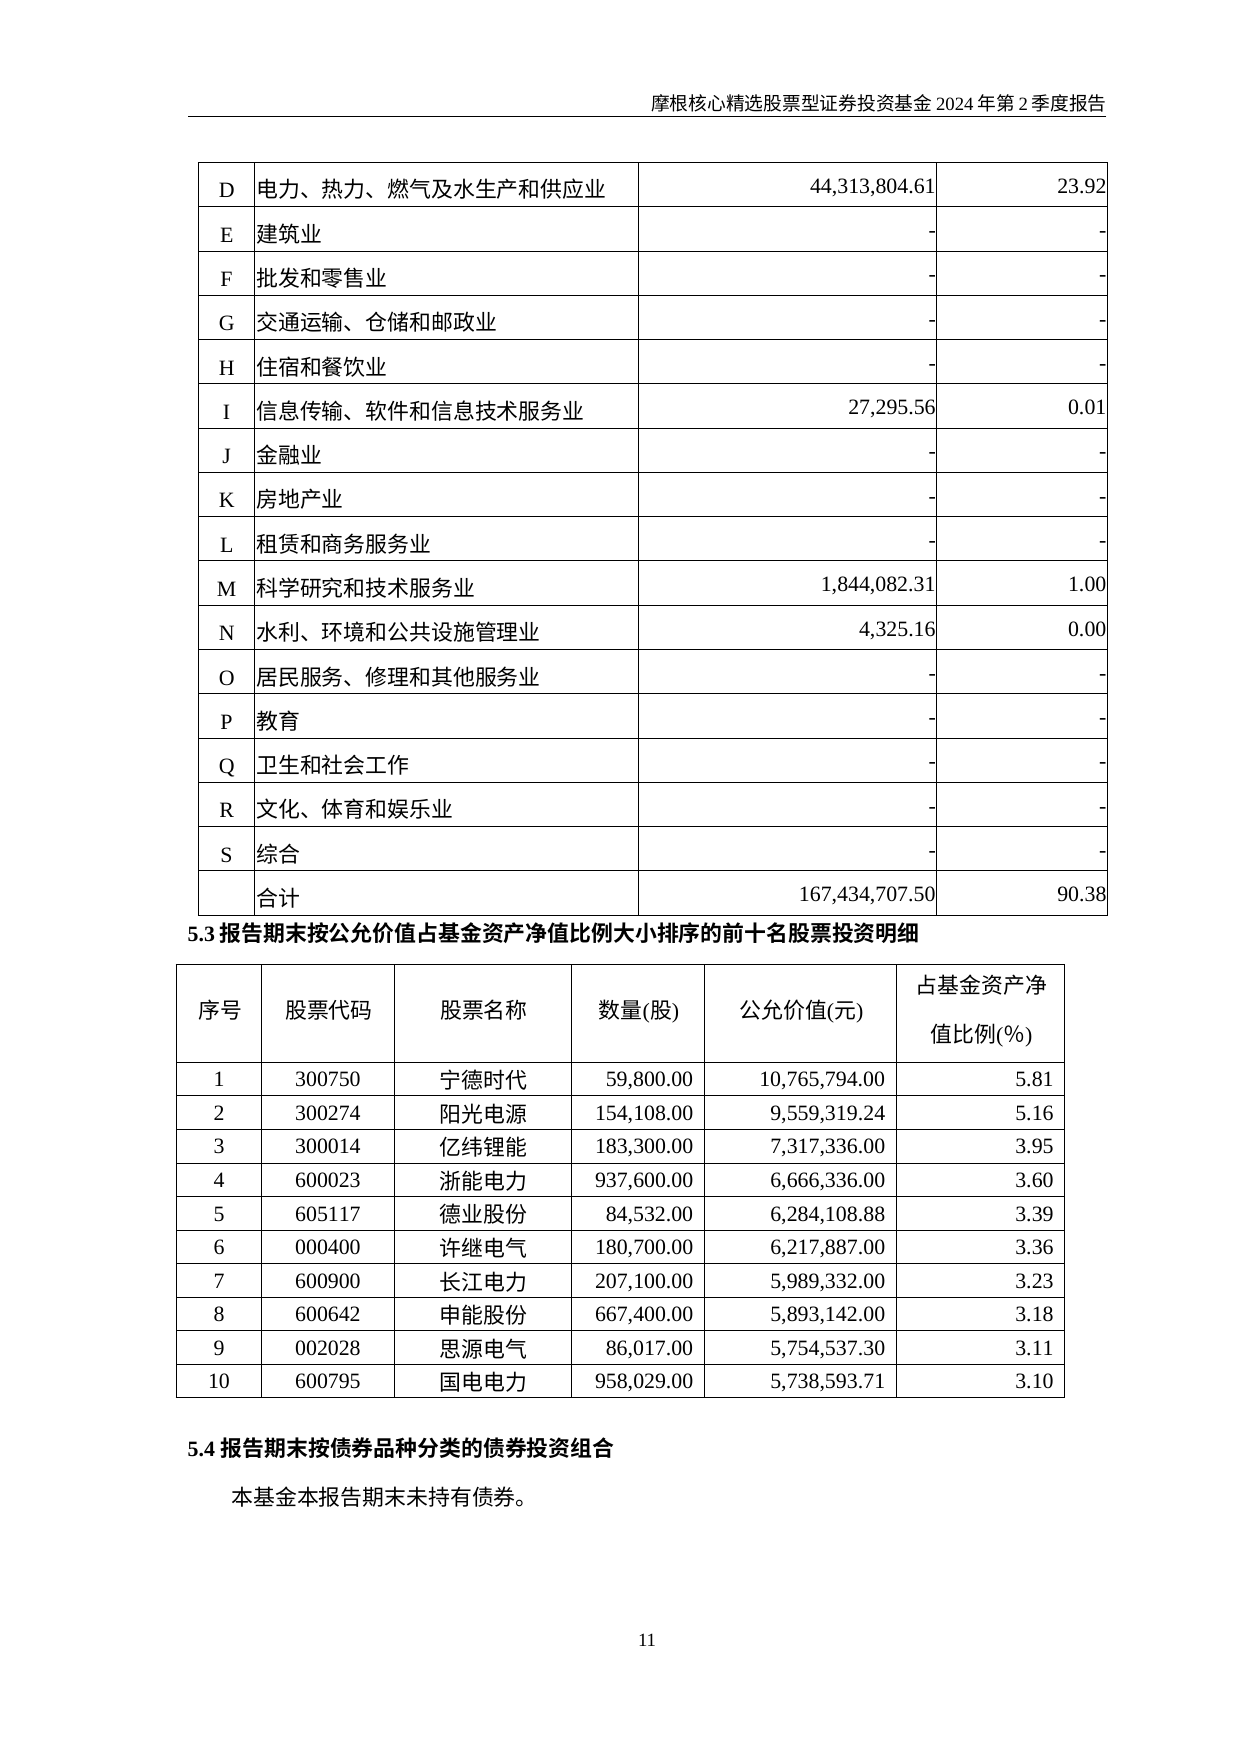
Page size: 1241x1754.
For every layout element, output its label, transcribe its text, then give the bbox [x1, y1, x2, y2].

table_cell F [199, 252, 254, 295]
table_header 占基金资产净值比例(％) [897, 965, 1064, 1062]
table_cell 交通运输、仓储和邮政业 [255, 296, 638, 339]
table_cell 2 [177, 1096, 261, 1129]
table_cell 长江电力 [395, 1264, 571, 1297]
table_cell - [639, 473, 936, 516]
table_cell 6 [177, 1231, 261, 1263]
table_cell D [199, 163, 254, 206]
text 本基金本报告期末未持有债券。 [187, 1479, 1106, 1512]
table_cell 科学研究和技术服务业 [255, 561, 638, 605]
table_cell O [199, 650, 254, 693]
table_cell 6,666,336.00 [705, 1164, 896, 1196]
table_cell 9,559,319.24 [705, 1096, 896, 1129]
table_cell 600642 [262, 1298, 394, 1330]
table_cell 许继电气 [395, 1231, 571, 1263]
table_cell 7,317,336.00 [705, 1130, 896, 1162]
table_cell 600023 [262, 1164, 394, 1196]
table_cell 10,765,794.00 [705, 1063, 896, 1095]
table_cell 浙能电力 [395, 1164, 571, 1196]
table_cell 租赁和商务服务业 [255, 517, 638, 560]
table_cell - [639, 694, 936, 737]
table_cell 3.23 [897, 1264, 1064, 1297]
table_cell K [199, 473, 254, 516]
table_cell P [199, 694, 254, 737]
table_cell - [639, 207, 936, 251]
table_cell - [639, 340, 936, 383]
table_cell 建筑业 [255, 207, 638, 251]
table_cell E [199, 207, 254, 251]
table_cell 3.39 [897, 1197, 1064, 1229]
table_cell N [199, 606, 254, 649]
table_cell 180,700.00 [572, 1231, 704, 1263]
table_cell 0.00 [937, 606, 1107, 649]
table_cell I [199, 384, 254, 428]
table_cell 000400 [262, 1231, 394, 1263]
table_cell 文化、体育和娱乐业 [255, 783, 638, 826]
table_cell 信息传输、软件和信息技术服务业 [255, 384, 638, 428]
table_cell 居民服务、修理和其他服务业 [255, 650, 638, 693]
table_cell - [639, 296, 936, 339]
table_cell H [199, 340, 254, 383]
text 5.4 报告期末按债券品种分类的债券投资组合 [187, 1431, 1106, 1463]
table_cell - [937, 252, 1107, 295]
table_cell 4 [177, 1164, 261, 1196]
table_cell 3.11 [897, 1331, 1064, 1364]
table_cell 卫生和社会工作 [255, 739, 638, 782]
table_cell - [639, 517, 936, 560]
table_cell - [937, 650, 1107, 693]
table_cell 667,400.00 [572, 1298, 704, 1330]
table_header 股票代码 [262, 965, 394, 1062]
table_cell 6,284,108.88 [705, 1197, 896, 1229]
table_cell S [199, 827, 254, 870]
table_cell 5,754,537.30 [705, 1331, 896, 1364]
table_cell 154,108.00 [572, 1096, 704, 1129]
table_cell 3.60 [897, 1164, 1064, 1196]
table_cell 3 [177, 1130, 261, 1162]
table_cell 3.10 [897, 1365, 1064, 1397]
table_cell 5 [177, 1197, 261, 1229]
table_cell 批发和零售业 [255, 252, 638, 295]
table_cell 5.81 [897, 1063, 1064, 1095]
table_cell 思源电气 [395, 1331, 571, 1364]
table_cell 合计 [255, 871, 638, 914]
table_cell 8 [177, 1298, 261, 1330]
table_cell G [199, 296, 254, 339]
table_header 公允价值(元) [705, 965, 896, 1062]
table_cell 300274 [262, 1096, 394, 1129]
table_cell 86,017.00 [572, 1331, 704, 1364]
table_header 数量(股) [572, 965, 704, 1062]
table_cell 5.16 [897, 1096, 1064, 1129]
table_cell 1 [177, 1063, 261, 1095]
table_cell - [937, 694, 1107, 737]
table_cell 金融业 [255, 429, 638, 472]
table_cell 207,100.00 [572, 1264, 704, 1297]
table_cell 605117 [262, 1197, 394, 1229]
table_cell 住宿和餐饮业 [255, 340, 638, 383]
table_cell 3.18 [897, 1298, 1064, 1330]
table_cell - [937, 783, 1107, 826]
table_cell 电力、热力、燃气及水生产和供应业 [255, 163, 638, 206]
table_header 股票名称 [395, 965, 571, 1062]
table_cell 1.00 [937, 561, 1107, 605]
table_cell 宁德时代 [395, 1063, 571, 1095]
table_cell 3.36 [897, 1231, 1064, 1263]
table_cell 167,434,707.50 [639, 871, 936, 914]
table_cell - [639, 783, 936, 826]
table_cell - [937, 473, 1107, 516]
table_cell 958,029.00 [572, 1365, 704, 1397]
table_cell - [937, 429, 1107, 472]
table_cell 44,313,804.61 [639, 163, 936, 206]
table_cell - [639, 252, 936, 295]
table_cell 183,300.00 [572, 1130, 704, 1162]
table_cell - [639, 650, 936, 693]
table_cell 房地产业 [255, 473, 638, 516]
table_cell J [199, 429, 254, 472]
text 5.3报告期末按公允价值占基金资产净值比例大小排序的前十名股票投资明细 [187, 916, 1106, 948]
table_cell 水利、环境和公共设施管理业 [255, 606, 638, 649]
table_cell 国电电力 [395, 1365, 571, 1397]
table_cell M [199, 561, 254, 605]
table_cell 申能股份 [395, 1298, 571, 1330]
table_cell 5,738,593.71 [705, 1365, 896, 1397]
table_cell 1,844,082.31 [639, 561, 936, 605]
table_cell 5,989,332.00 [705, 1264, 896, 1297]
table_cell 23.92 [937, 163, 1107, 206]
table_cell - [639, 429, 936, 472]
table_cell - [639, 739, 936, 782]
table_cell 亿纬锂能 [395, 1130, 571, 1162]
table_cell - [937, 207, 1107, 251]
table_header 序号 [177, 965, 261, 1062]
table_cell - [937, 296, 1107, 339]
table_cell L [199, 517, 254, 560]
table_cell 9 [177, 1331, 261, 1364]
table_cell 002028 [262, 1331, 394, 1364]
table_cell 3.95 [897, 1130, 1064, 1162]
table_cell R [199, 783, 254, 826]
table_cell 10 [177, 1365, 261, 1397]
table_cell [199, 871, 254, 914]
table_cell 教育 [255, 694, 638, 737]
table_cell 600795 [262, 1365, 394, 1397]
table_cell 德业股份 [395, 1197, 571, 1229]
table_cell 90.38 [937, 871, 1107, 914]
table_cell 600900 [262, 1264, 394, 1297]
table_cell 937,600.00 [572, 1164, 704, 1196]
table_cell 59,800.00 [572, 1063, 704, 1095]
table_cell - [937, 517, 1107, 560]
table_cell 阳光电源 [395, 1096, 571, 1129]
table_cell 7 [177, 1264, 261, 1297]
table_cell - [937, 827, 1107, 870]
table_cell 6,217,887.00 [705, 1231, 896, 1263]
table_cell 300750 [262, 1063, 394, 1095]
table_cell - [937, 739, 1107, 782]
table_cell Q [199, 739, 254, 782]
table_cell 4,325.16 [639, 606, 936, 649]
table_cell 5,893,142.00 [705, 1298, 896, 1330]
table_cell 84,532.00 [572, 1197, 704, 1229]
table_cell 27,295.56 [639, 384, 936, 428]
table_cell - [639, 827, 936, 870]
table_cell 0.01 [937, 384, 1107, 428]
table_cell 综合 [255, 827, 638, 870]
table_cell - [937, 340, 1107, 383]
table_cell 300014 [262, 1130, 394, 1162]
